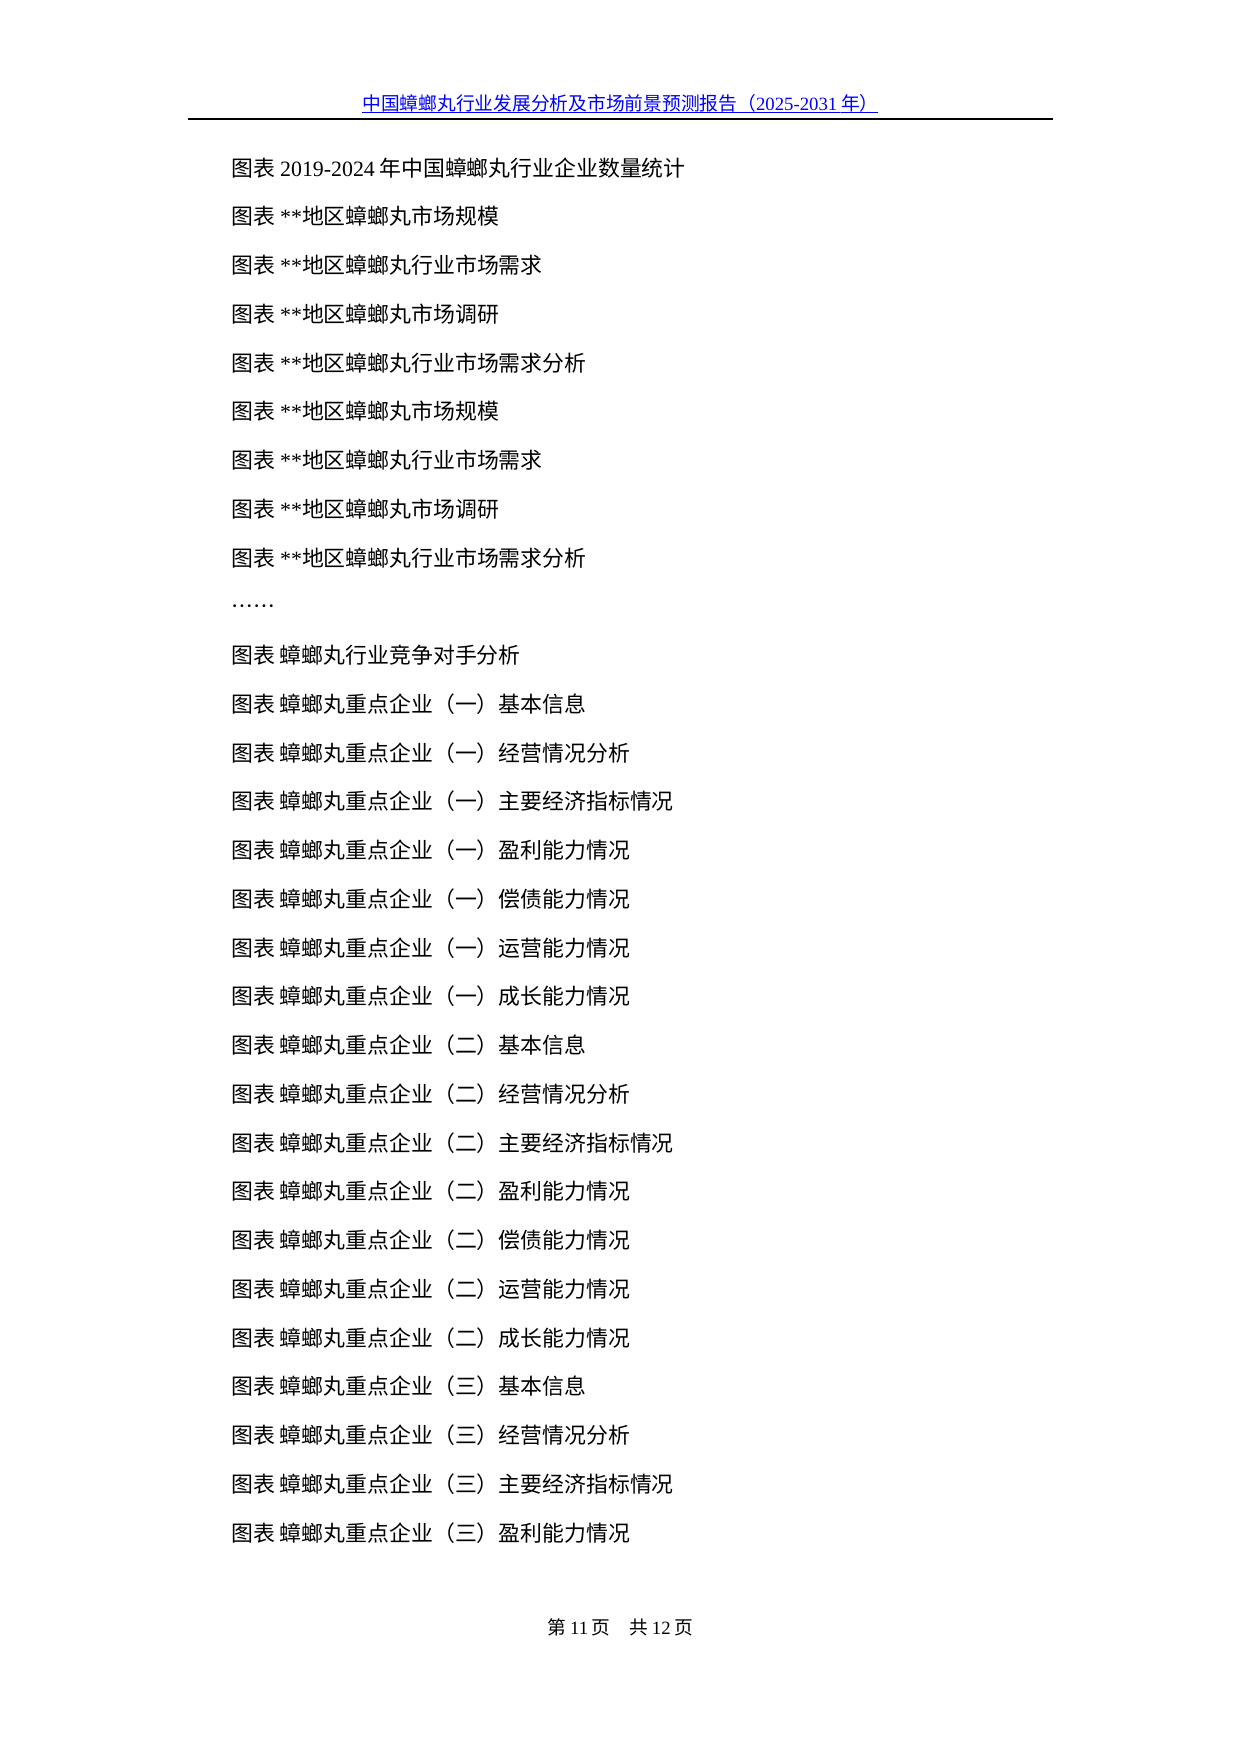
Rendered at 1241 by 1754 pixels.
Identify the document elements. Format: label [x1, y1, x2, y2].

text [187, 150, 1053, 1548]
